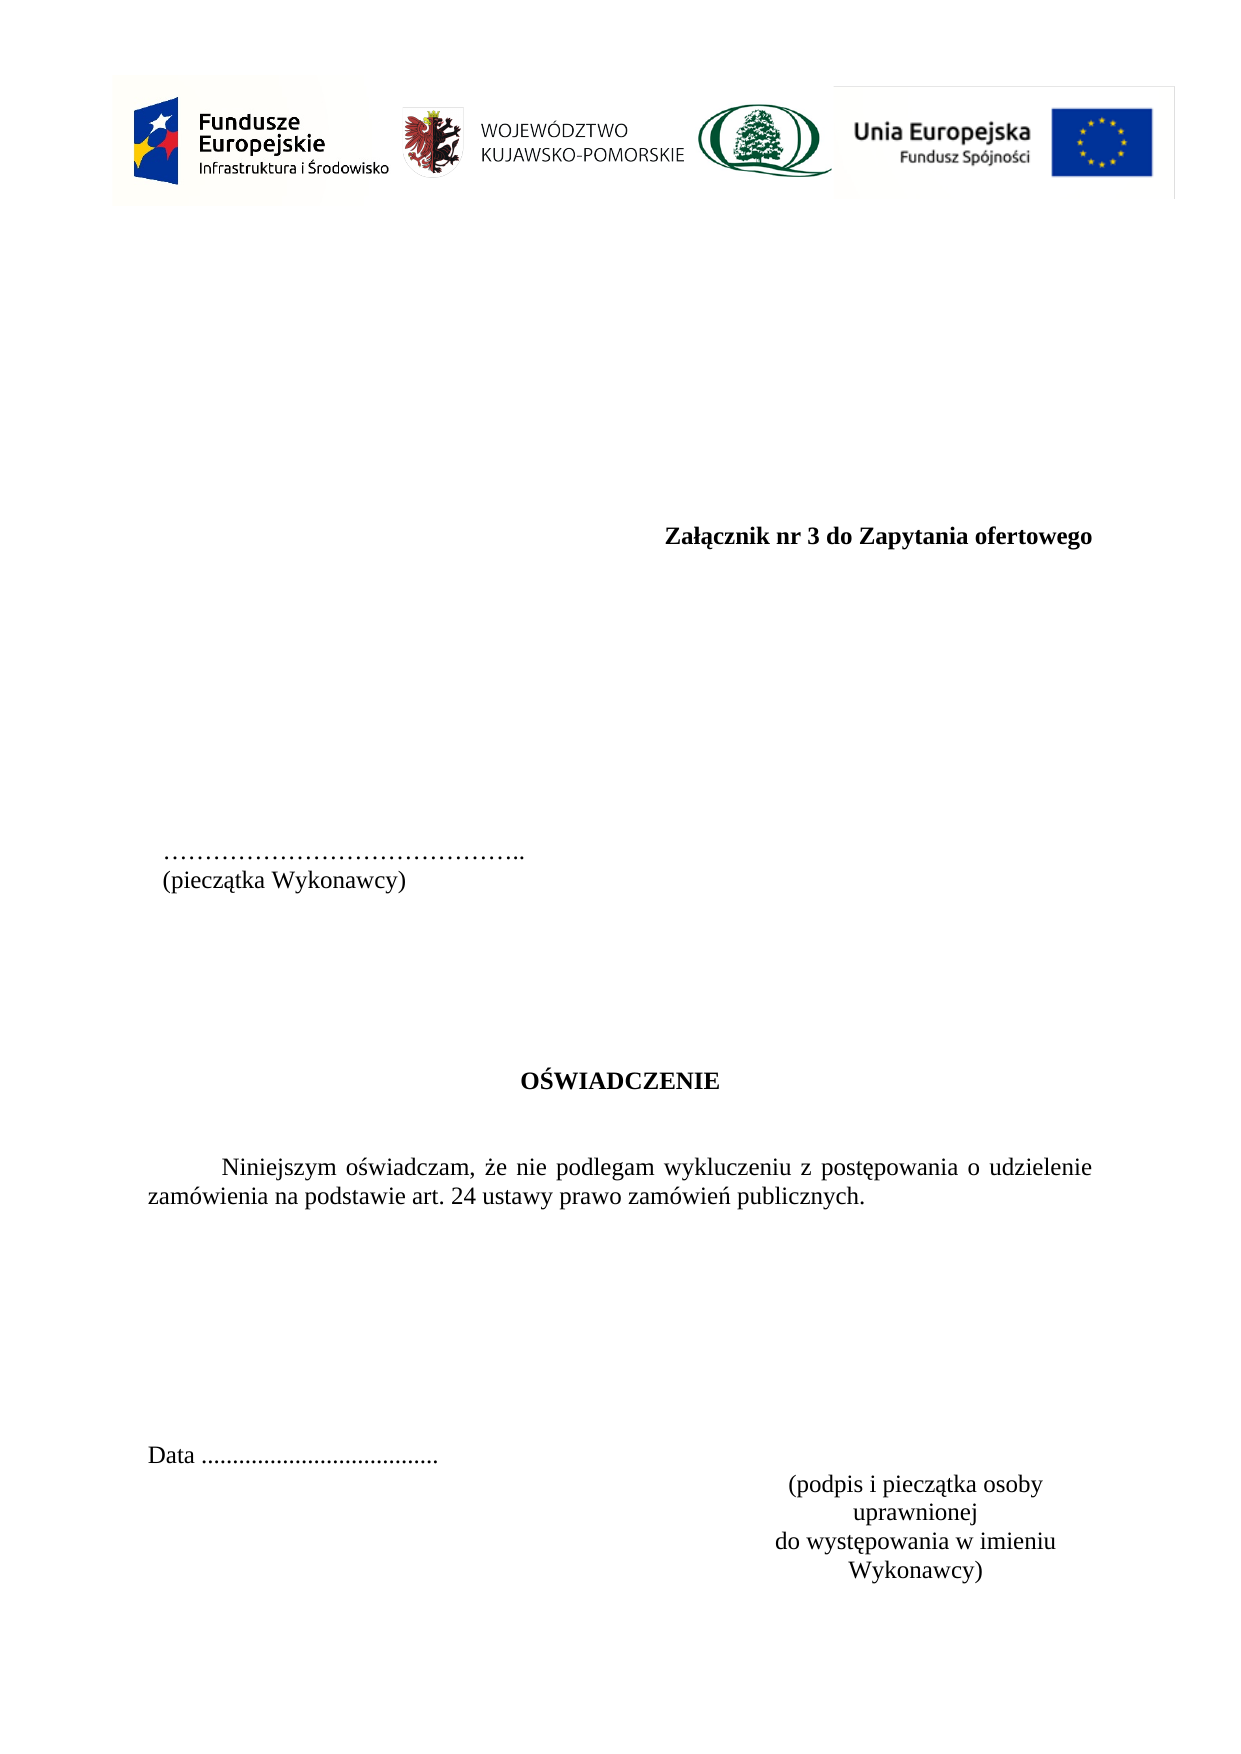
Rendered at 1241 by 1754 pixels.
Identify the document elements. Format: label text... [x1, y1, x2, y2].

list Niniejszym oświadczam, że nie podlegam wykluczeniu z postępowania o udzielenie zamówienia na podstawie art. 24 ustawy prawo zamówień publicznych. [148, 1152, 1093, 1210]
picture [691, 99, 832, 181]
list do występowania w imieniu Wykonawcy) [738, 1526, 1093, 1584]
picture [112, 75, 684, 206]
picture [833, 85, 1176, 199]
text …………………………………….. [162, 836, 1093, 865]
list Załącznik nr 3 do Zapytania ofertowego [369, 521, 1093, 550]
list (podpis i pieczątka osoby uprawnionej [738, 1469, 1093, 1526]
text (pieczątka Wykonawcy) [162, 865, 448, 894]
list Data ...................................... [148, 1440, 1093, 1469]
text OŚWIADCZENIE [148, 1066, 1093, 1095]
